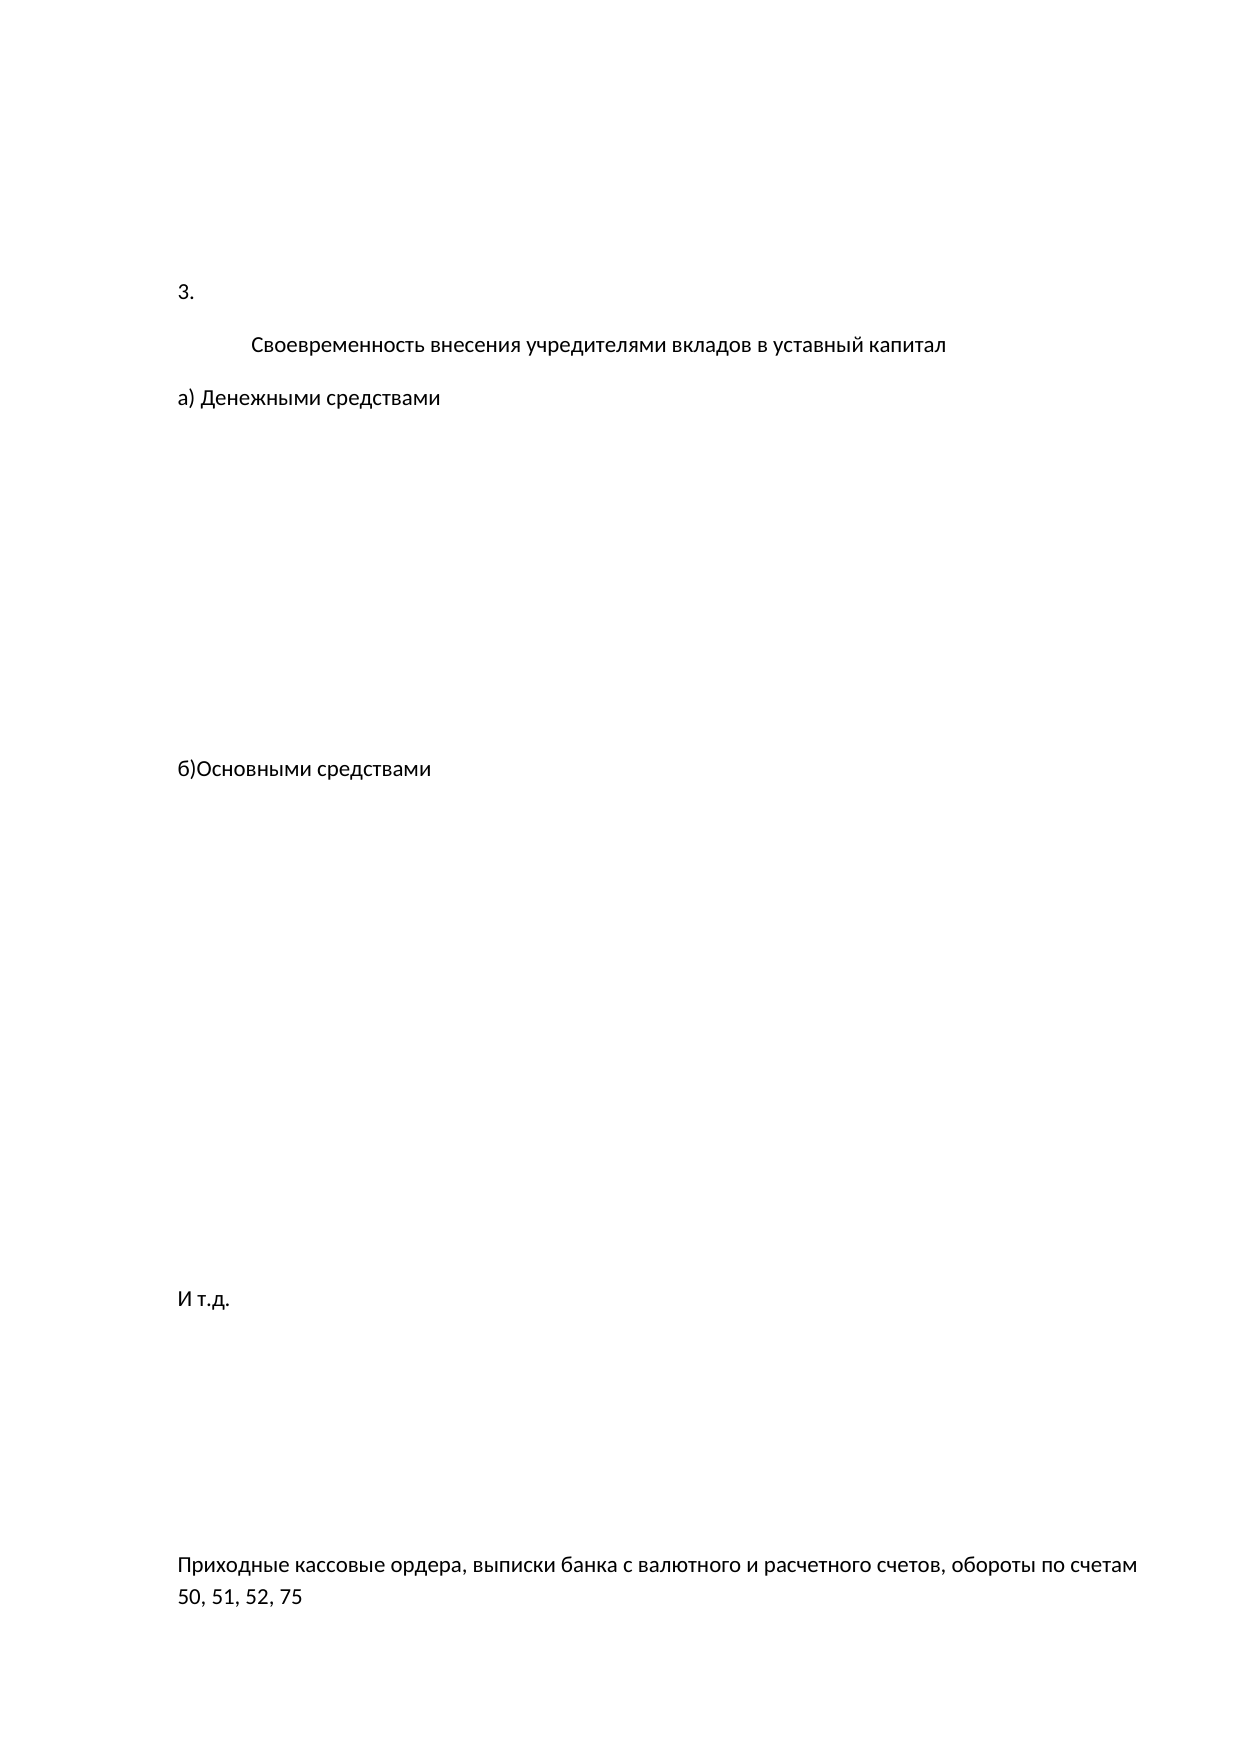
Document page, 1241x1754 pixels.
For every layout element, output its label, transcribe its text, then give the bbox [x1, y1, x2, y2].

text 3. [177, 277, 1152, 305]
text Приходные кассовые ордера, выписки банка с валютного и расчетного счетов, обороты по счетам 50, 51, 52, 75 [177, 1550, 1152, 1610]
text Своевременность внесения учредителями вкладов в уставный капитал [177, 330, 1152, 358]
text И т.д. [177, 1284, 1152, 1313]
text а) Денежными средствами [177, 383, 1152, 411]
text б)Основными средствами [177, 754, 1152, 782]
